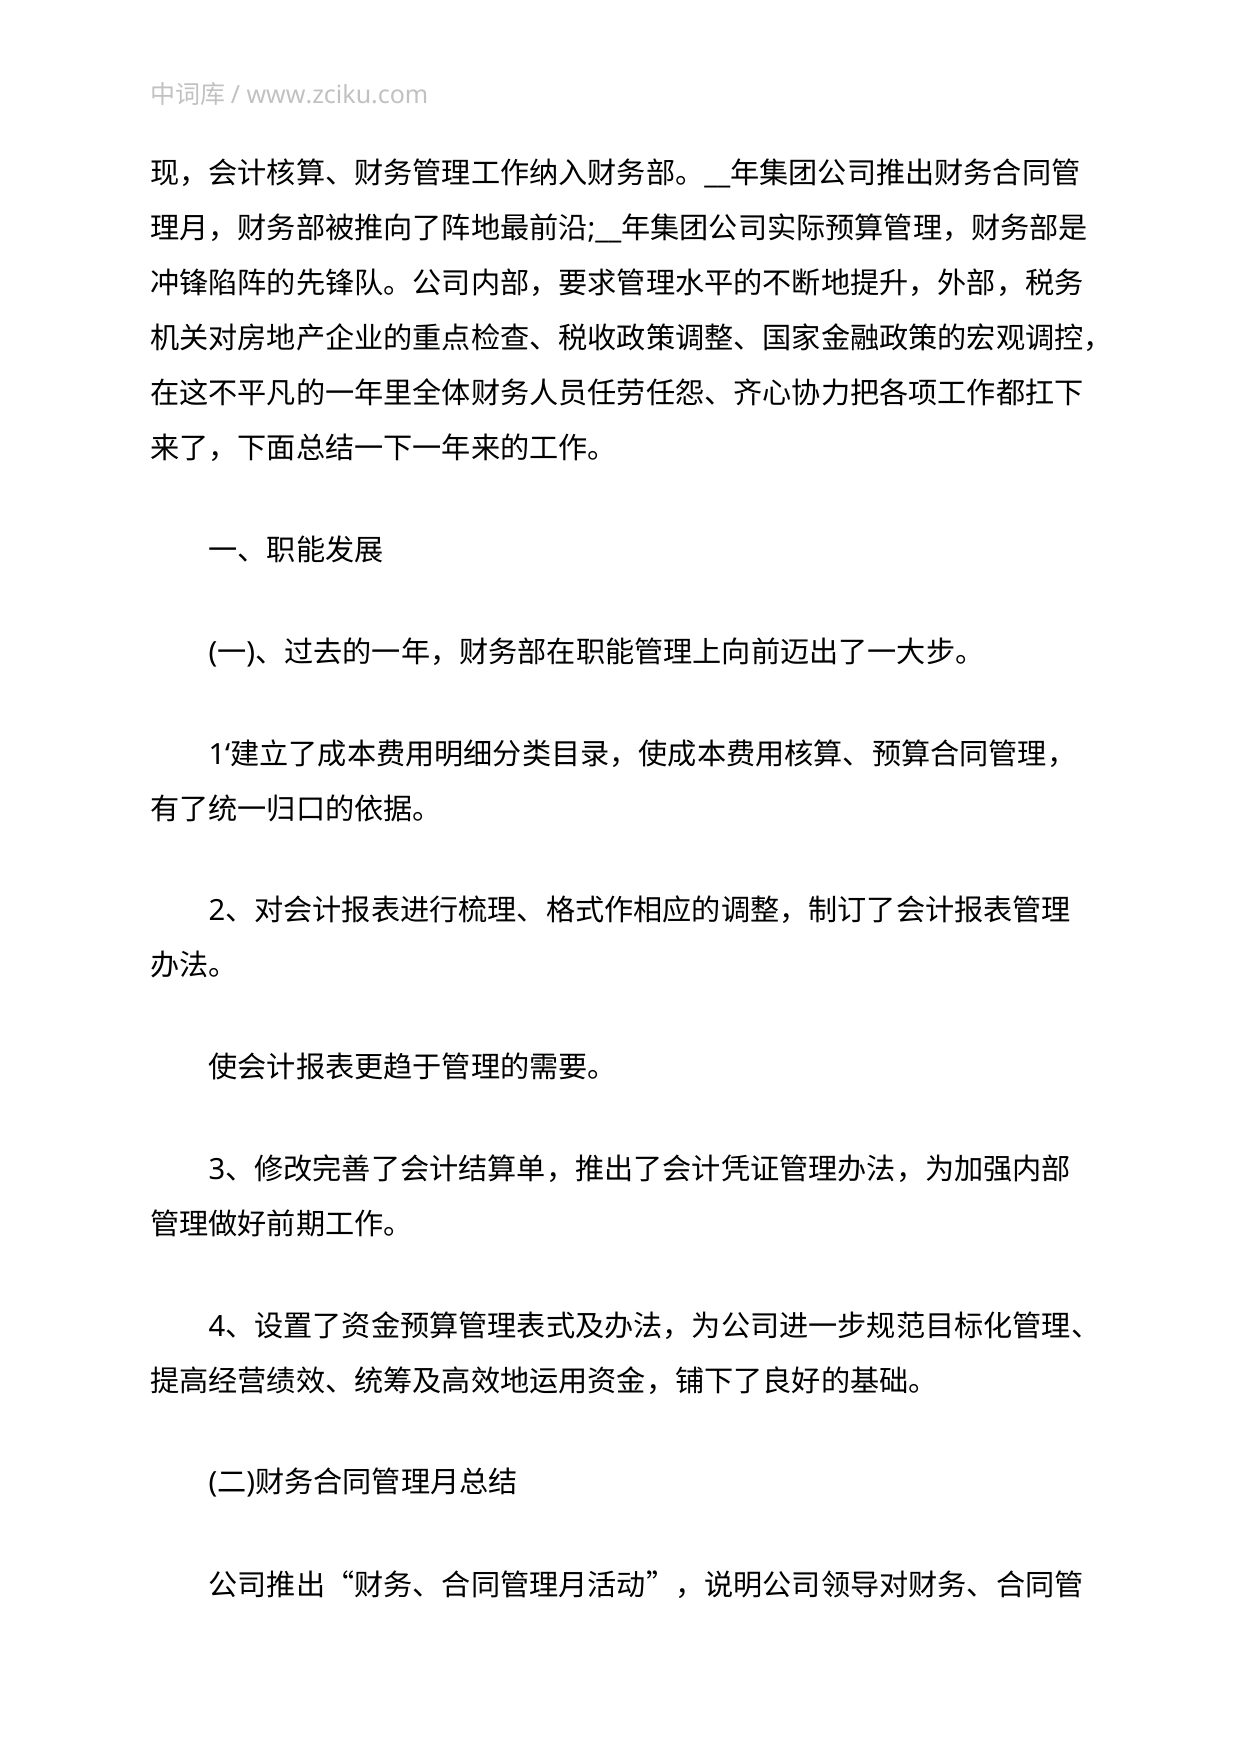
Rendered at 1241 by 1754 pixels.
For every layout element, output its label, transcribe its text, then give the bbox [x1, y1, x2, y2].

text 4、设置了资金预算管理表式及办法，为公司进一步规范目标化管理、提高经营绩效、统筹及高效地运用资金，铺下了良好的基础。 [150, 1302, 1090, 1399]
text (二)财务合同管理月总结 [150, 1459, 1090, 1501]
text 一、职能发展 [150, 526, 1090, 569]
text 3、修改完善了会计结算单，推出了会计凭证管理办法，为加强内部管理做好前期工作。 [150, 1146, 1090, 1243]
text 1‘建立了成本费用明细分类目录，使成本费用核算、预算合同管理，有了统一归口的依据。 [150, 730, 1090, 827]
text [150, 1561, 1090, 1603]
text 2、对会计报表进行梳理、格式作相应的调整，制订了会计报表管理办法。 [150, 887, 1090, 984]
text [150, 150, 1090, 467]
text (一)、过去的一年，财务部在职能管理上向前迈出了一大步。 [150, 628, 1090, 671]
text 使会计报表更趋于管理的需要。 [150, 1044, 1090, 1086]
